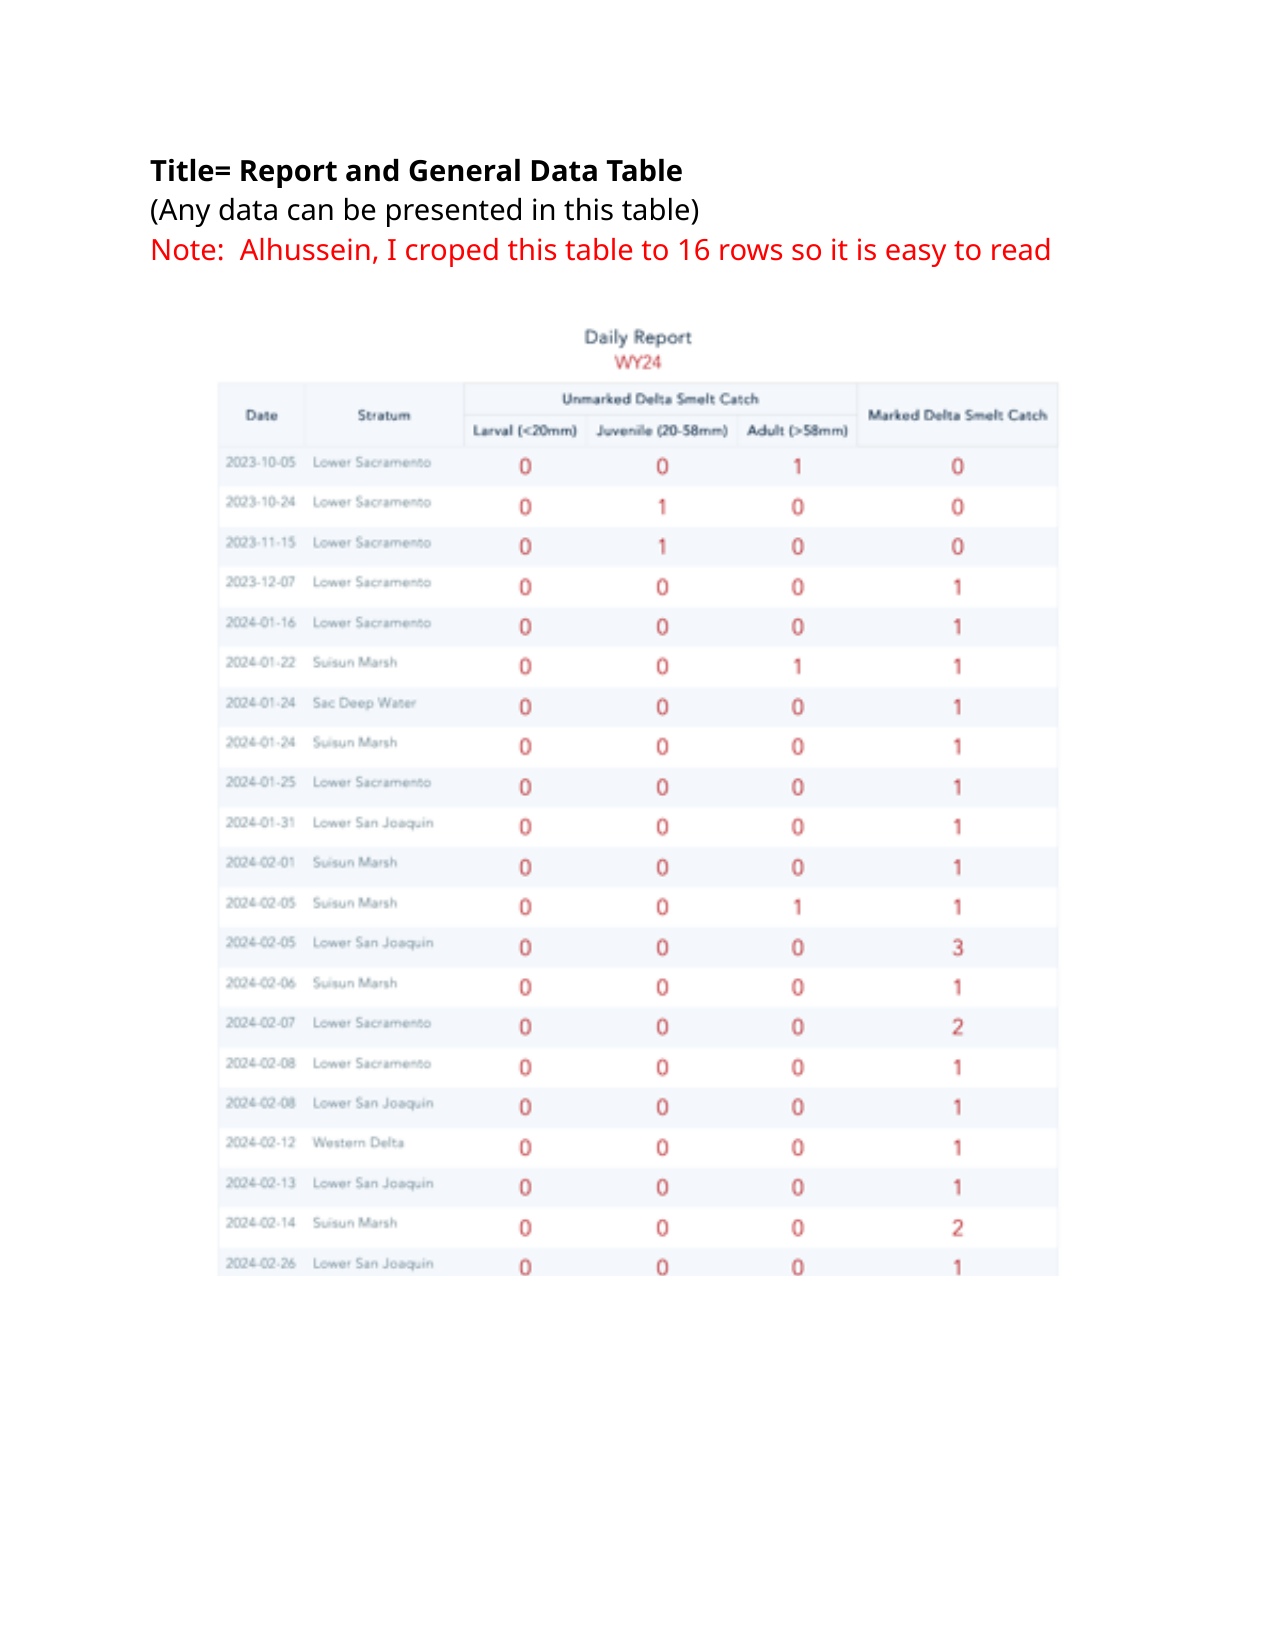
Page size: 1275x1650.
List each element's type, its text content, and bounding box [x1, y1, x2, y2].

text (Any data can be presented in this table) [150, 190, 1125, 229]
text Title= Report and General Data Table [150, 150, 1125, 190]
text Note: Alhussein, I croped this table to 16 rows so it is easy to read [150, 229, 1125, 269]
picture [201, 308, 1074, 1276]
